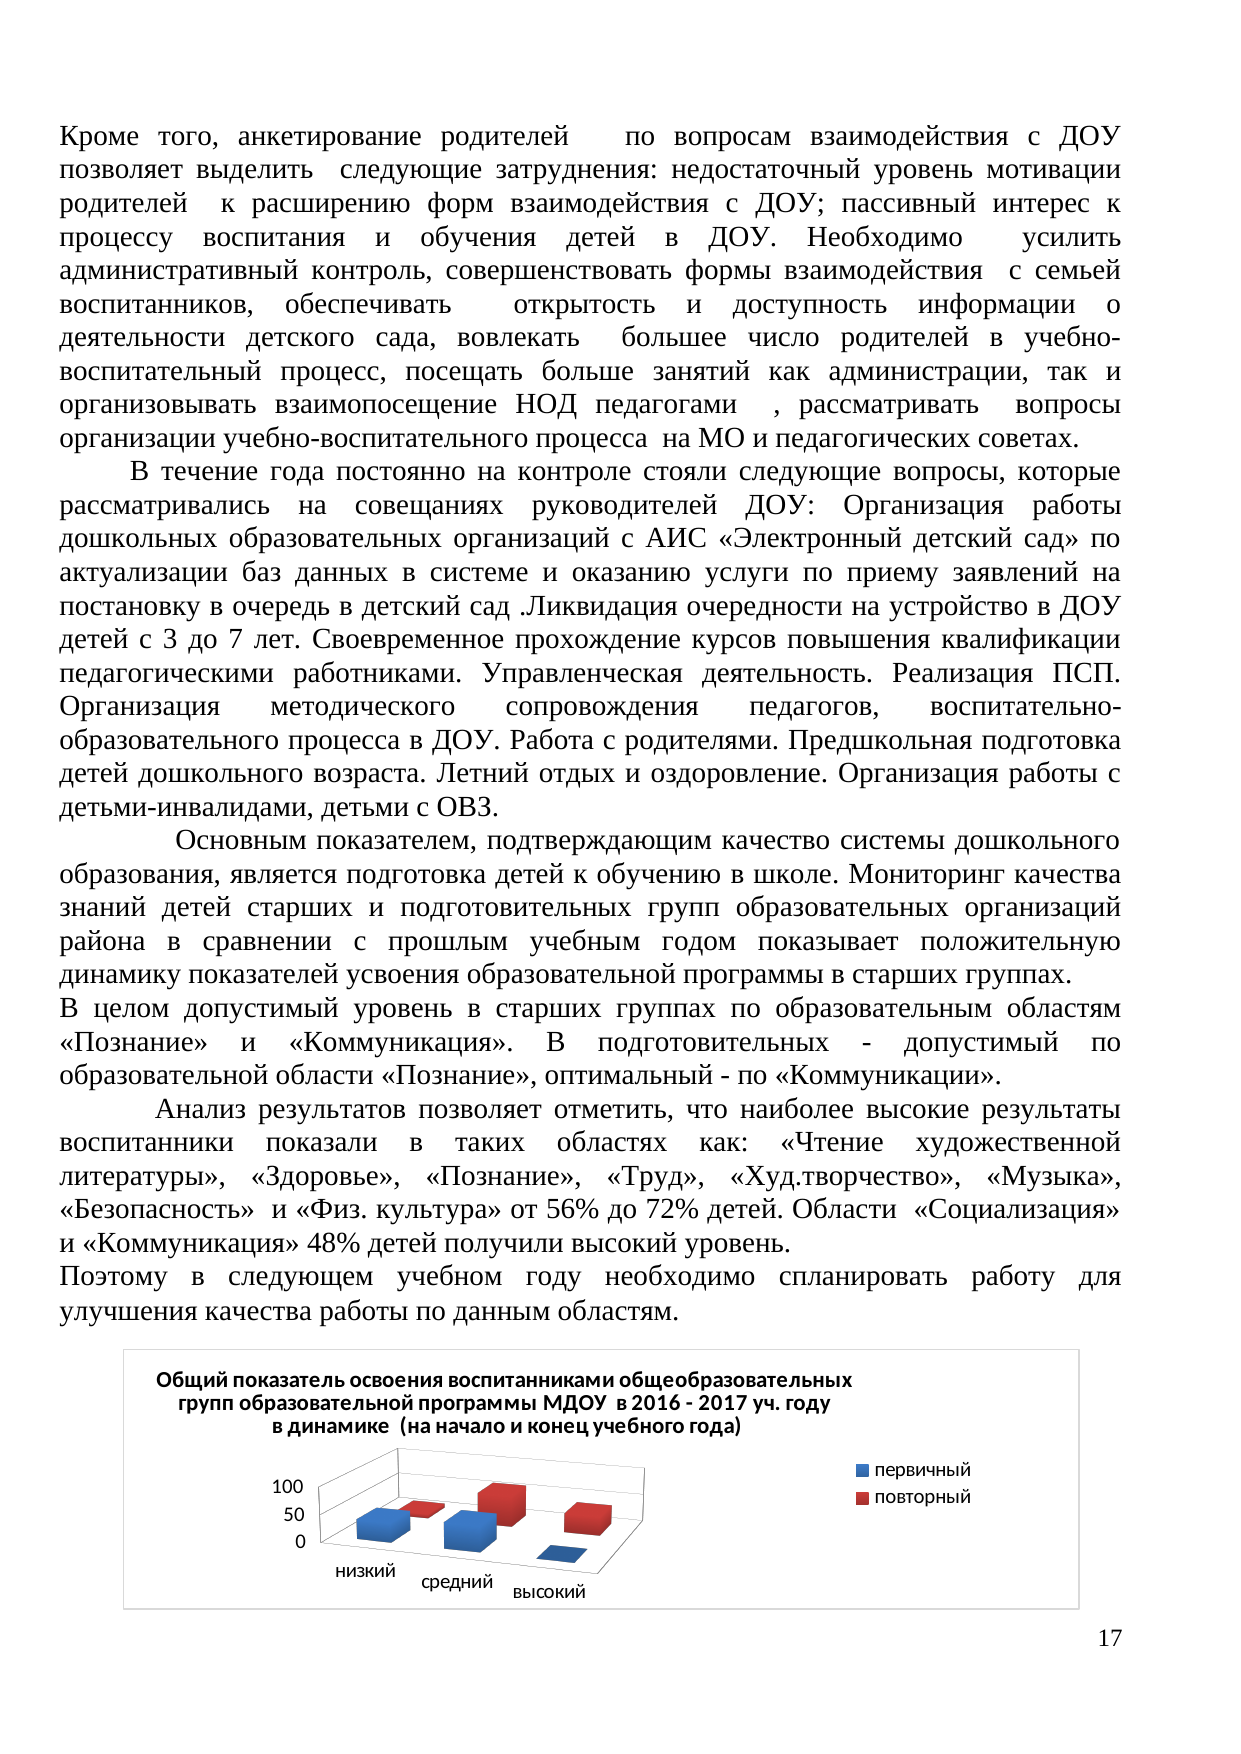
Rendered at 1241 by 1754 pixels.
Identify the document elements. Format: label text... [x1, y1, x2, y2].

text Поэтому в следующем учебном году необходимо спланировать работу для улучшения качества работы по данным областям. [59, 1258, 1122, 1328]
text Основным показателем, подтверждающим качество системы дошкольного образования, является подготовка детей к обучению в школе. Мониторинг качества знаний детей старших и подготовительных групп образовательных организаций района в сравнении с прошлым учебным годом показывает положительную динамику показателей усвоения образовательной программы в старших группах. [59, 822, 1122, 990]
text Кроме того, анкетирование родителей по вопросам взаимодействия с ДОУ позволяет выделить следующие затруднения: недостаточный уровень мотивации родителей к расширению форм взаимодействия с ДОУ; пассивный интерес к процессу воспитания и обучения детей в ДОУ. Необходимо усилить административный контроль, совершенствовать формы взаимодействия с семьей воспитанников, обеспечивать открытость и доступность информации о деятельности детского сада, вовлекать большее число родителей в учебно-воспитательный процесс, посещать больше занятий как администрации, так и организовывать взаимопосещение НОД педагогами , рассматривать вопросы организации учебно-воспитательного процесса на МО и педагогических советах. [59, 118, 1122, 453]
text В целом допустимый уровень в старших группах по образовательным областям «Познание» и «Коммуникация». В подготовительных - допустимый по образовательной области «Познание», оптимальный - по «Коммуникации». [59, 990, 1122, 1091]
text Анализ результатов позволяет отметить, что наиболее высокие результаты воспитанники показали в таких областях как: «Чтение художественной литературы», «Здоровье», «Познание», «Труд», «Худ.творчество», «Музыка», «Безопасность» и «Физ. культура» от 56% до 72% детей. Области «Социализация» и «Коммуникация» 48% детей получили высокий уровень. [59, 1091, 1122, 1258]
text В течение года постоянно на контроле стояли следующие вопросы, которые рассматривались на совещаниях руководителей ДОУ: Организация работы дошкольных образовательных организаций с АИС «Электронный детский сад» по актуализации баз данных в системе и оказанию услуги по приему заявлений на постановку в очередь в детский сад .Ликвидация очередности на устройство в ДОУ детей с 3 до 7 лет. Своевременное прохождение курсов повышения квалификации педагогическими работниками. Управленческая деятельность. Реализация ПСП. Организация методического сопровождения педагогов, воспитательно-образовательного процесса в ДОУ. Работа с родителями. Предшкольная подготовка детей дошкольного возраста. Летний отдых и оздоровление. Организация работы с детьми-инвалидами, детьми с ОВЗ. [59, 453, 1122, 822]
